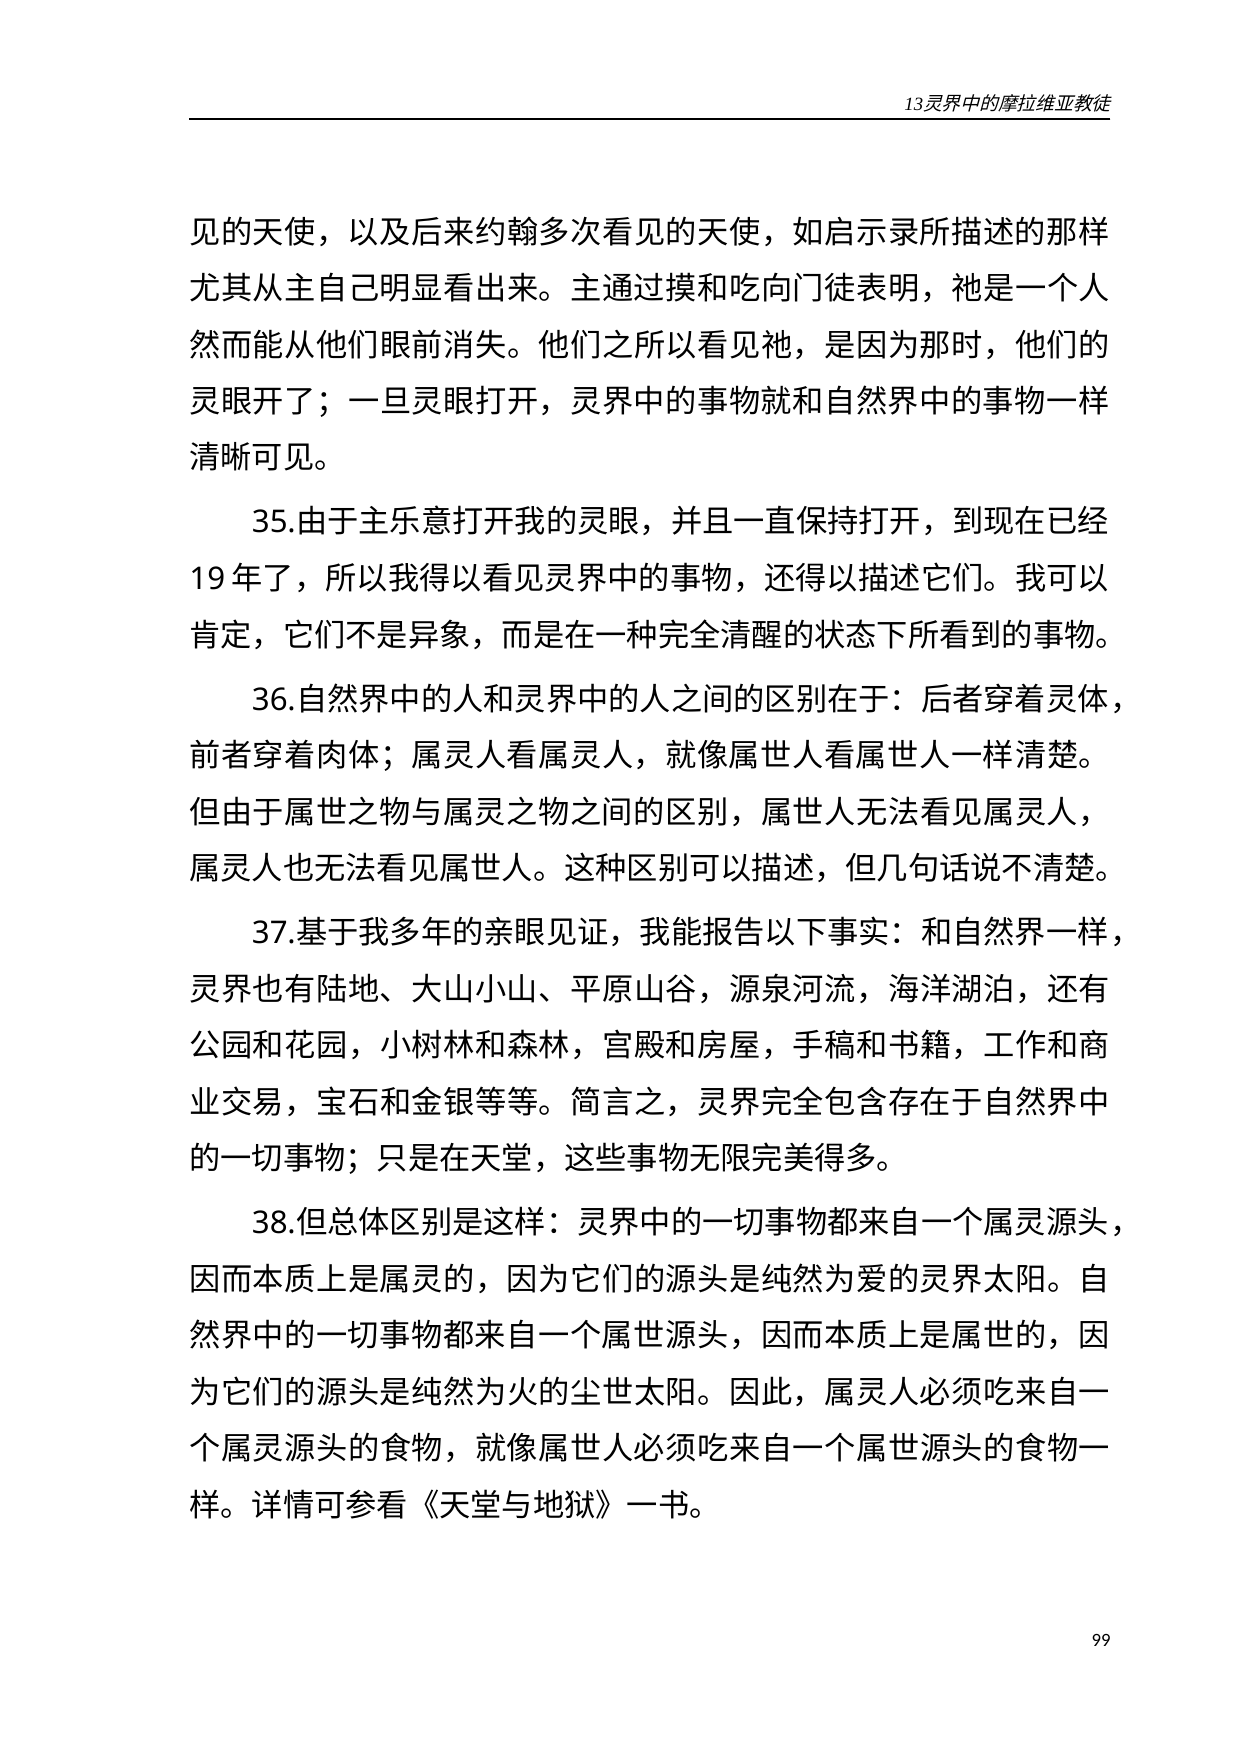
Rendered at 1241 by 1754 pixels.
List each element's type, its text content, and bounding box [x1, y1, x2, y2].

text 35.由于主乐意打开我的灵眼，并且一直保持打开，到现在已经19年了，所以我得以看见灵界中的事物，还得以描述它们。我可以肯定，它们不是异象，而是在一种完全清醒的状态下所看到的事物。 [189, 497, 1110, 655]
text 38.但总体区别是这样：灵界中的一切事物都来自一个属灵源头，因而本质上是属灵的，因为它们的源头是纯然为爱的灵界太阳。自然界中的一切事物都来自一个属世源头，因而本质上是属世的，因为它们的源头是纯然为火的尘世太阳。因此，属灵人必须吃来自一个属灵源头的食物，就像属世人必须吃来自一个属世源头的食物一样。详情可参看《天堂与地狱》一书。 [189, 1197, 1110, 1525]
text 37.基于我多年的亲眼见证，我能报告以下事实：和自然界一样，灵界也有陆地、大山小山、平原山谷，源泉河流，海洋湖泊，还有公园和花园，小树林和森林，宫殿和房屋，手稿和书籍，工作和商业交易，宝石和金银等等。简言之，灵界完全包含存在于自然界中的一切事物；只是在天堂，这些事物无限完美得多。 [189, 907, 1110, 1179]
text 36.自然界中的人和灵界中的人之间的区别在于：后者穿着灵体，前者穿着肉体；属灵人看属灵人，就像属世人看属世人一样清楚。但由于属世之物与属灵之物之间的区别，属世人无法看见属灵人，属灵人也无法看见属世人。这种区别可以描述，但几句话说不清楚。 [189, 674, 1110, 889]
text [189, 207, 1110, 478]
